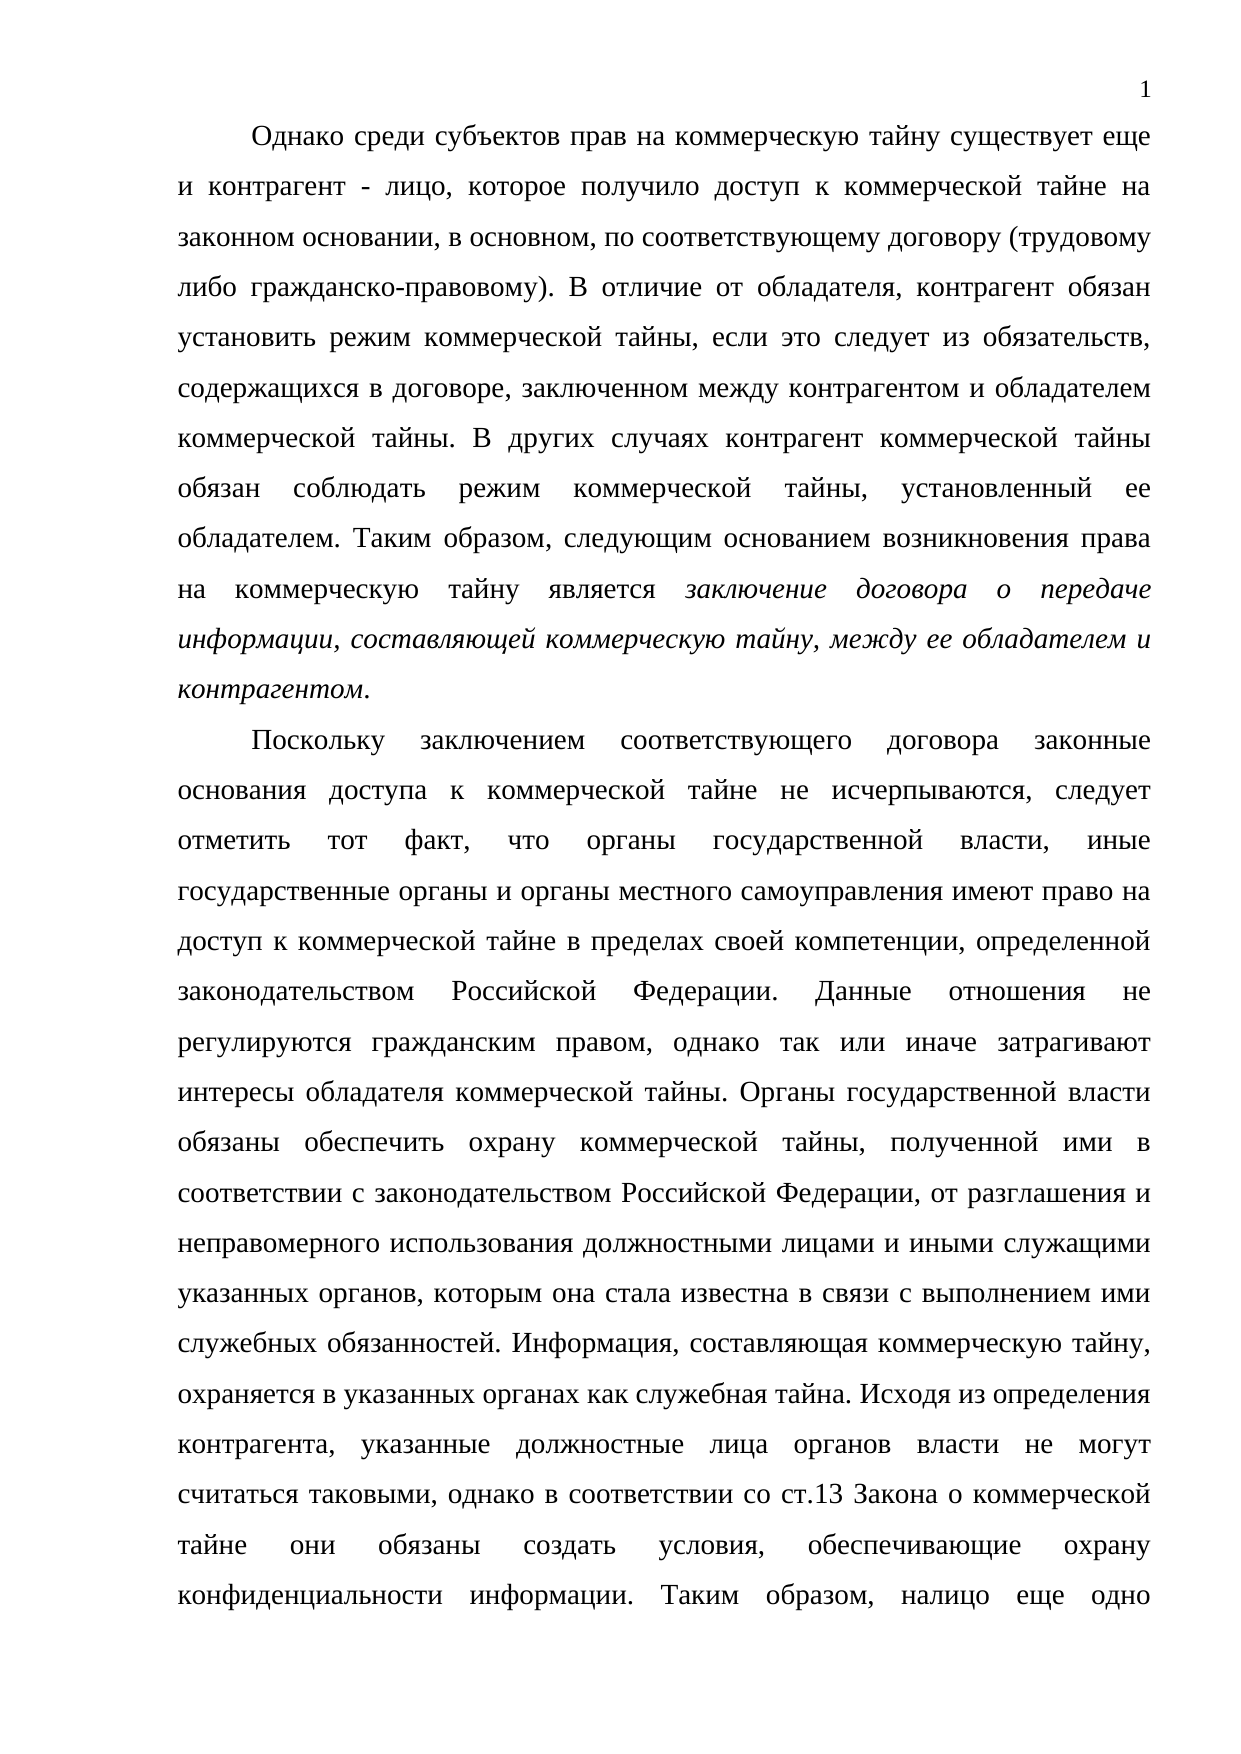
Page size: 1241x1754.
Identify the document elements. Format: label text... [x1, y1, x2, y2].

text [177, 722, 1152, 1611]
text Однако среди субъектов прав на коммерческую тайну существует еще и контрагент - лицо, которое получило доступ к коммерческой тайне на законном основании, в основном, по соответствующему договору (трудовому либо гражданско-правовому). В отличие от обладателя, контрагент обязан установить режим коммерческой тайны, если это следует из обязательств, содержащихся в договоре, заключенном между контрагентом и обладателем коммерческой тайны. В других случаях контрагент коммерческой тайны обязан соблюдать режим коммерческой тайны, установленный ее обладателем. Таким образом, следующим основанием возникновения права на коммерческую тайну является заключение договора о передаче информации, составляющей коммерческую тайну, между ее обладателем и контрагентом. [177, 118, 1152, 705]
